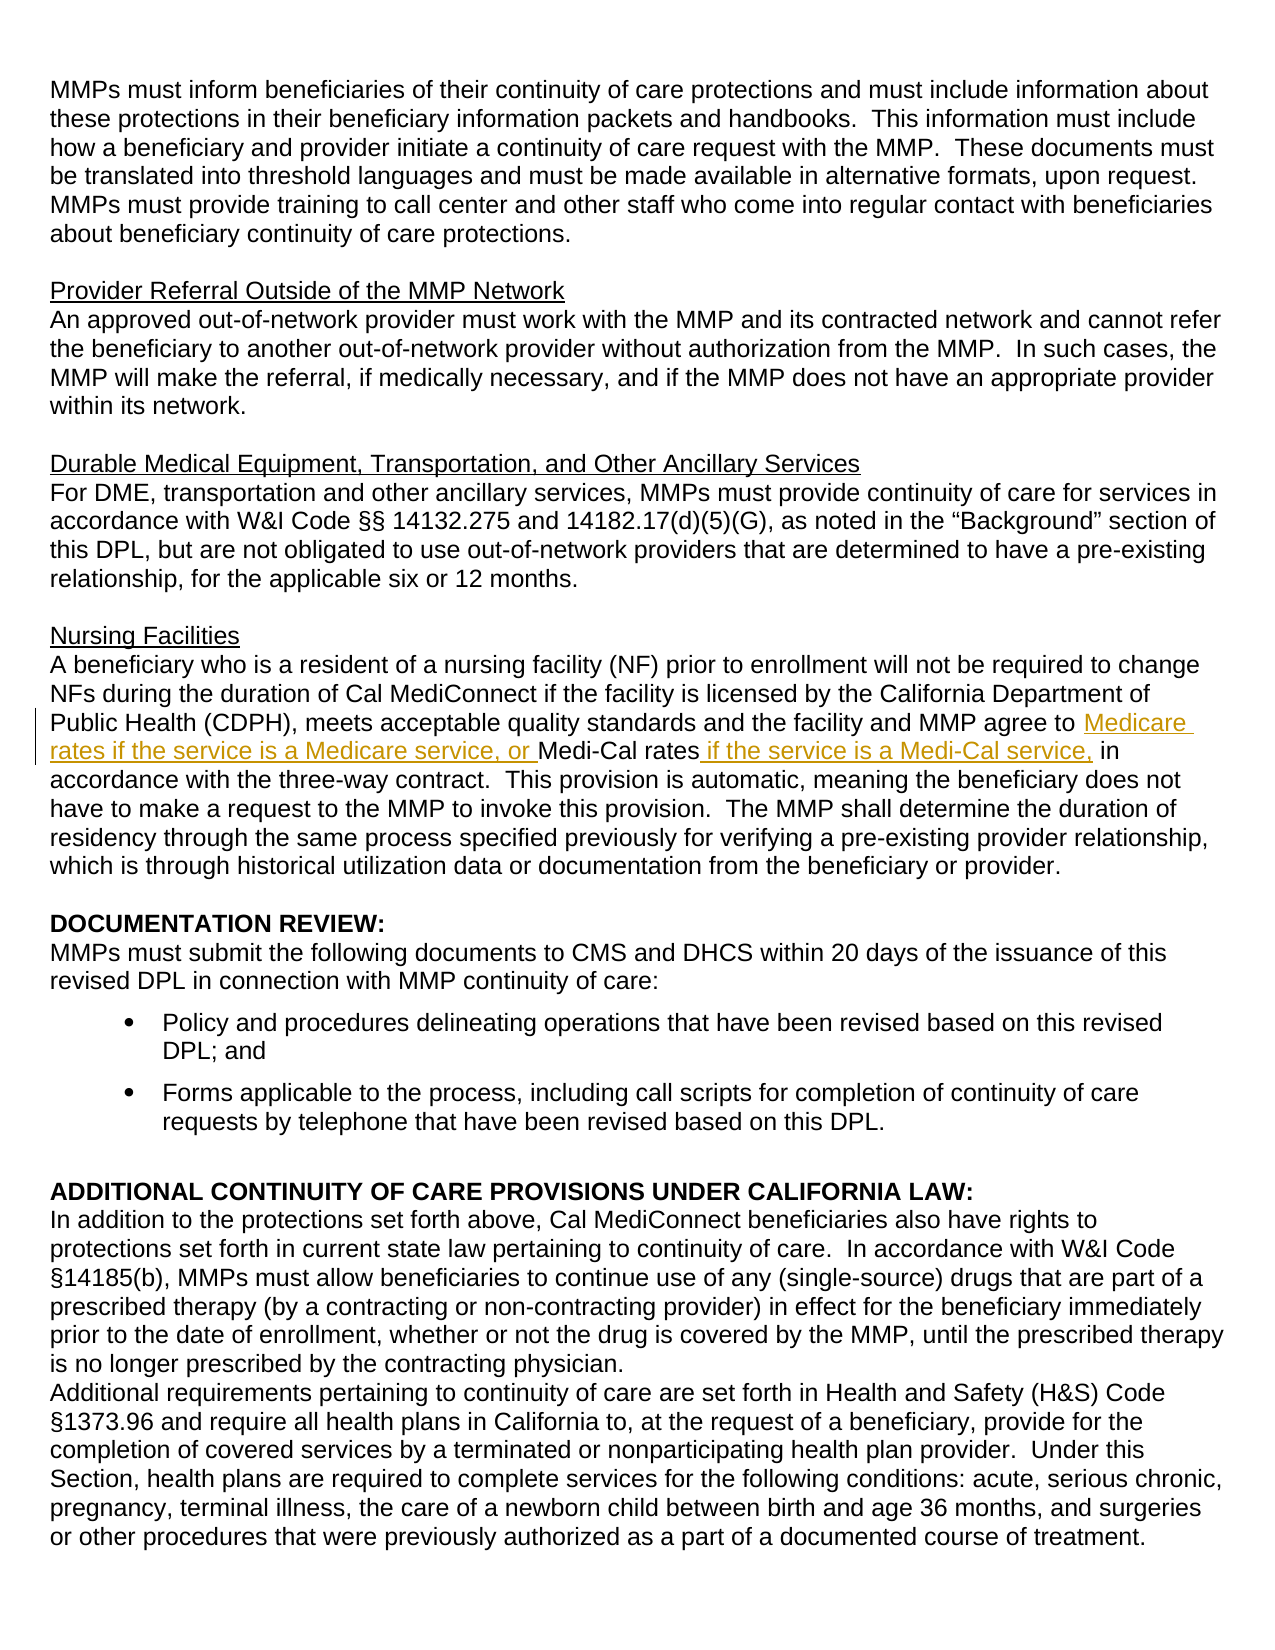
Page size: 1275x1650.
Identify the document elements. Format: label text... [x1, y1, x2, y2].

list Forms applicable to the process, including call scripts for completion of continuity of care requests by telephone that have been revised based on this DPL. [124, 1078, 1226, 1135]
text An approved out-of-network provider must work with the MMP and its contracted network and cannot refer the beneficiary to another out-of-network provider without authorization from the MMP. In such cases, the MMP will make the referral, if medically necessary, and if the MMP does not have an appropriate provider within its network. [49, 305, 1226, 420]
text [49, 1378, 1226, 1550]
text MMPs must submit the following documents to CMS and DHCS within 20 days of the issuance of this revised DPL in connection with MMP continuity of care: [49, 937, 1226, 995]
text Nursing Facilities [49, 621, 1226, 650]
text MMPs must inform beneficiaries of their continuity of care protections and must include information about these protections in their beneficiary information packets and handbooks. This information must include how a beneficiary and provider initiate a continuity of care request with the MMP. These documents must be translated into threshold languages and must be made available in alternative formats, upon request. MMPs must provide training to call center and other staff who come into regular contact with beneficiaries about beneficiary continuity of care protections. [49, 75, 1226, 247]
text ADDITIONAL CONTINUITY OF CARE PROVISIONS UNDER CALIFORNIA LAW: [49, 1176, 1226, 1205]
text Provider Referral Outside of the MMP Network [49, 276, 1226, 305]
text In addition to the protections set forth above, Cal MediConnect beneficiaries also have rights to protections set forth in current state law pertaining to continuity of care. In accordance with W&I Code §14185(b), MMPs must allow beneficiaries to continue use of any (single-source) drugs that are part of a prescribed therapy (by a contracting or non-contracting provider) in effect for the beneficiary immediately prior to the date of enrollment, whether or not the drug is covered by the MMP, until the prescribed therapy is no longer prescribed by the contracting physician. [49, 1205, 1226, 1378]
text DOCUMENTATION REVIEW: [49, 909, 1226, 937]
text Durable Medical Equipment, Transportation, and Other Ancillary Services [49, 449, 1226, 477]
text For DME, transportation and other ancillary services, MMPs must provide continuity of care for services in accordance with W&I Code §§ 14132.275 and 14182.17(d)(5)(G), as noted in the “Background” section of this DPL, but are not obligated to use out-of-network providers that are determined to have a pre-existing relationship, for the applicable six or 12 months. [49, 477, 1226, 592]
list Policy and procedures delineating operations that have been revised based on this revised DPL; and [124, 1007, 1226, 1065]
text A beneficiary who is a resident of a nursing facility (NF) prior to enrollment will not be required to change NFs during the duration of Cal MediConnect if the facility is licensed by the California Department of Public Health (CDPH), meets acceptable quality standards and the facility and MMP agree to Medi-Cal rates in accordance with the three-way contract. This provision is automatic, meaning the beneficiary does not have to make a request to the MMP to invoke this provision. The MMP shall determine the duration of residency through the same process specified previously for verifying a pre-existing provider relationship, which is through historical utilization data or documentation from the beneficiary or provider. [49, 650, 1226, 880]
